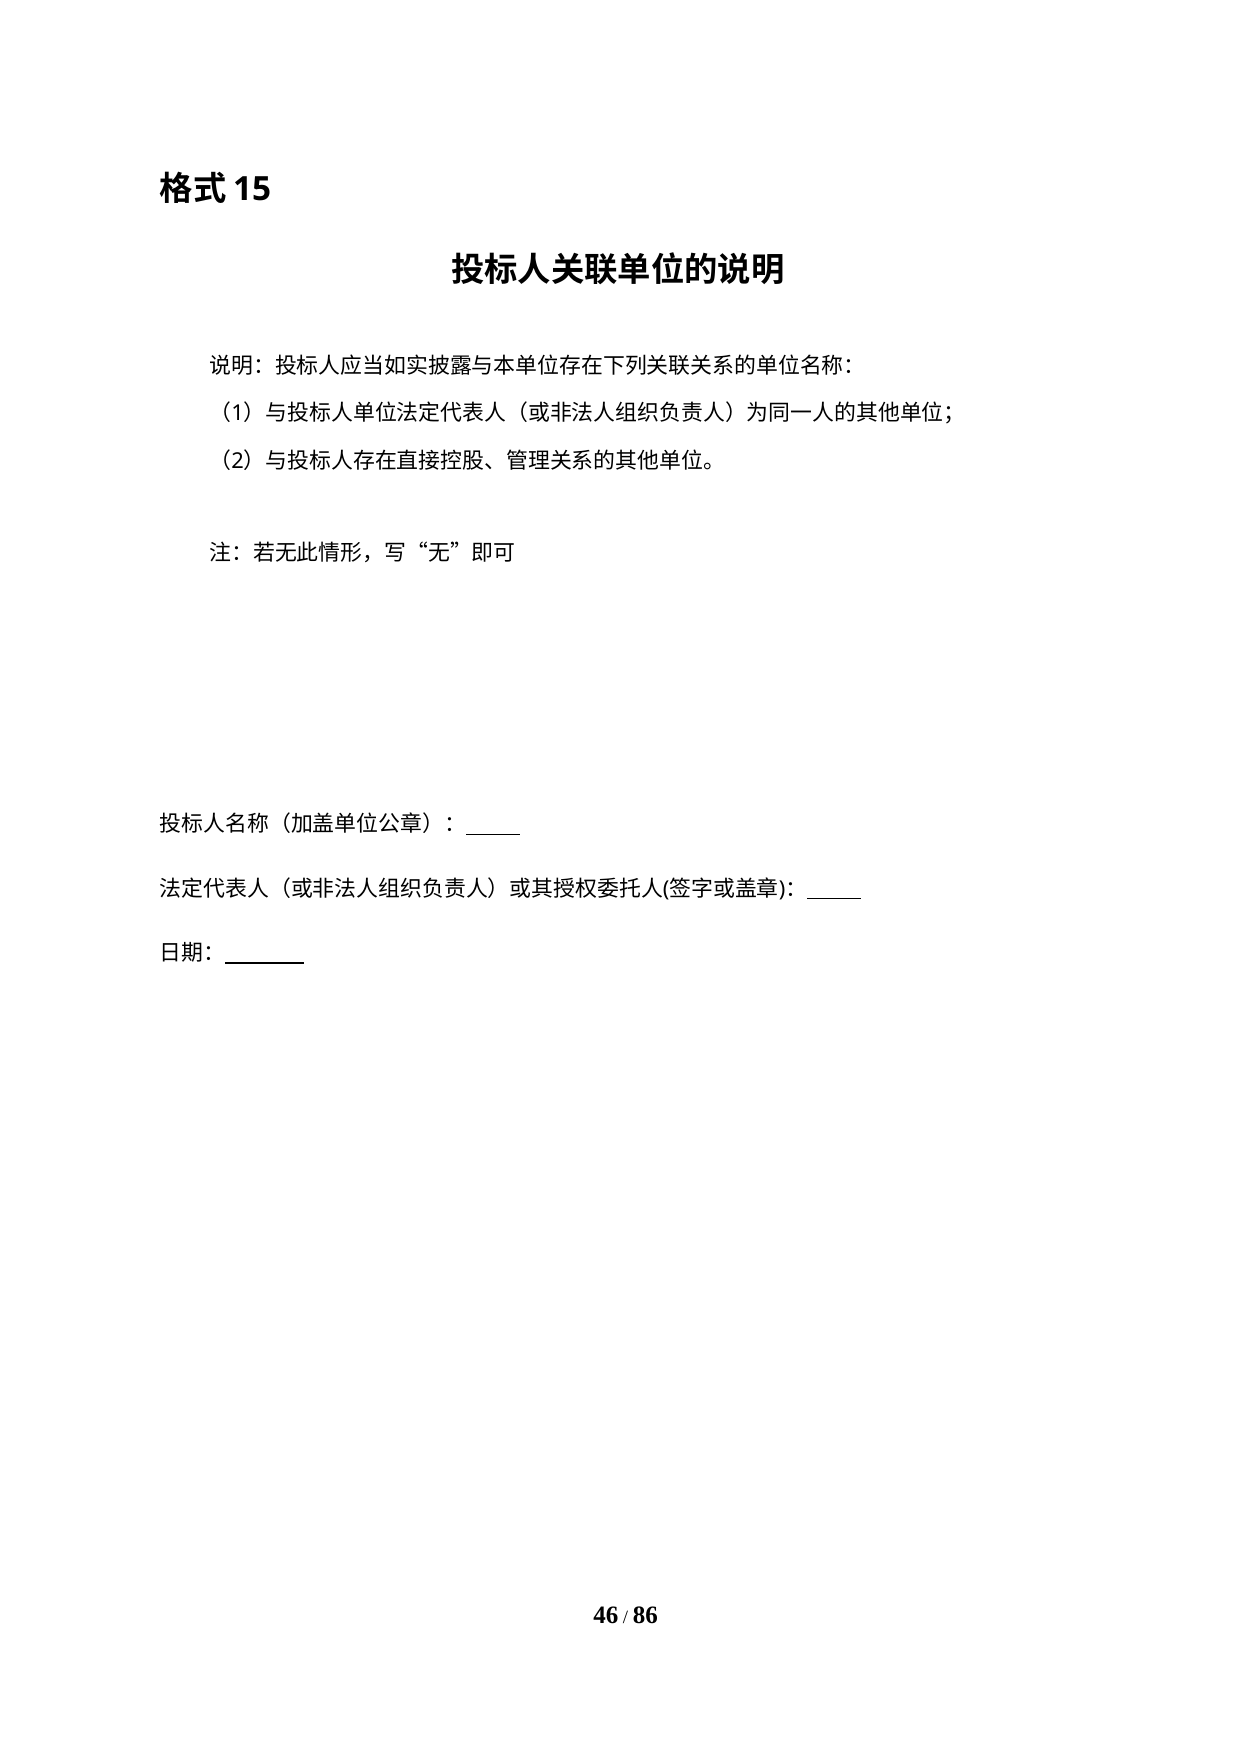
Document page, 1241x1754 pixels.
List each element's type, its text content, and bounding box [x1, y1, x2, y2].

subtitle 格式15 [159, 162, 1087, 210]
text 说明：投标人应当如实披露与本单位存在下列关联关系的单位名称： [159, 348, 1076, 379]
text （2）与投标人存在直接控股、管理关系的其他单位。 [159, 443, 1076, 474]
text 投标人关联单位的说明 [159, 243, 1076, 291]
text 日期： [159, 934, 1087, 967]
text （1）与投标人单位法定代表人（或非法人组织负责人）为同一人的其他单位； [159, 395, 1076, 427]
text 法定代表人（或非法人组织负责人）或其授权委托人(签字或盖章)： [159, 870, 1087, 903]
text 投标人名称（加盖单位公章）： [159, 806, 1087, 838]
text 注：若无此情形，写“无”即可 [159, 535, 1076, 567]
